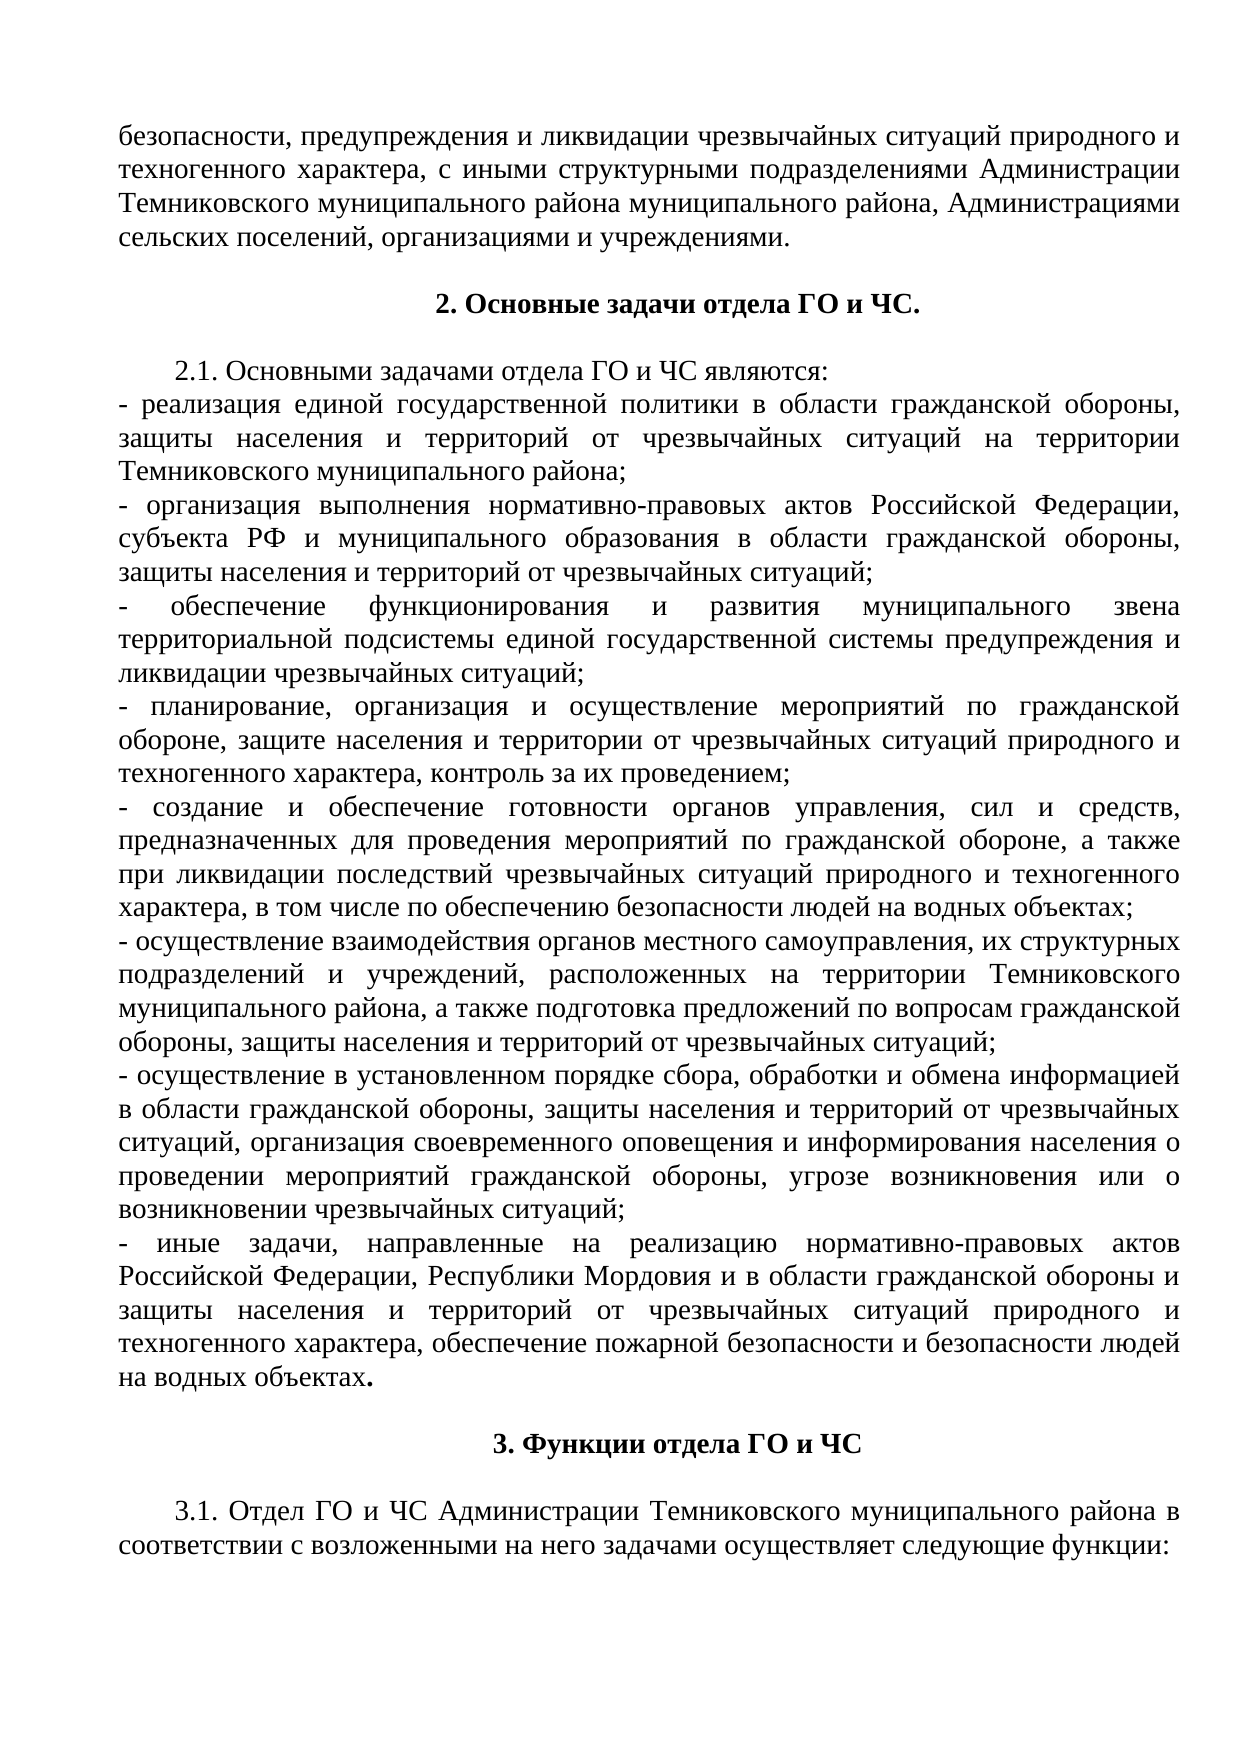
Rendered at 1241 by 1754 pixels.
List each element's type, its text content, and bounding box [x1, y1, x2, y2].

text 2.1. Основными задачами отдела ГО и ЧС являются: [118, 353, 1181, 386]
text 2. Основные задачи отдела ГО и ЧС. [118, 286, 1181, 319]
text - иные задачи, направленные на реализацию нормативно-правовых актов Российской Федерации, Республики Мордовия и в области гражданской обороны и защиты населения и территорий от чрезвычайных ситуаций природного и техногенного характера, обеспечение пожарной безопасности и безопасности людей на водных объектах. [118, 1225, 1181, 1393]
text 3.1. Отдел ГО и ЧС Администрации Темниковского муниципального района в соответствии с возложенными на него задачами осуществляет следующие функции: [118, 1493, 1181, 1560]
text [118, 118, 1181, 252]
text 3. Функции отдела ГО и ЧС [118, 1426, 1181, 1460]
text - реализация единой государственной политики в области гражданской обороны, защиты населения и территорий от чрезвычайных ситуаций на территории Темниковского муниципального района; [118, 386, 1181, 487]
text - осуществление взаимодействия органов местного самоуправления, их структурных подразделений и учреждений, расположенных на территории Темниковского муниципального района, а также подготовка предложений по вопросам гражданской обороны, защиты населения и территорий от чрезвычайных ситуаций; [118, 923, 1181, 1057]
text - осуществление в установленном порядке сбора, обработки и обмена информацией в области гражданской обороны, защиты населения и территорий от чрезвычайных ситуаций, организация своевременного оповещения и информирования населения о проведении мероприятий гражданской обороны, угрозе возникновения или о возникновении чрезвычайных ситуаций; [118, 1057, 1181, 1225]
text - создание и обеспечение готовности органов управления, сил и средств, предназначенных для проведения мероприятий по гражданской обороне, а также при ликвидации последствий чрезвычайных ситуаций природного и техногенного характера, в том числе по обеспечению безопасности людей на водных объектах; [118, 789, 1181, 923]
text - планирование, организация и осуществление мероприятий по гражданской обороне, защите населения и территории от чрезвычайных ситуаций природного и техногенного характера, контроль за их проведением; [118, 688, 1181, 789]
text - организация выполнения нормативно-правовых актов Российской Федерации, субъекта РФ и муниципального образования в области гражданской обороны, защиты населения и территорий от чрезвычайных ситуаций; [118, 487, 1181, 588]
text - обеспечение функционирования и развития муниципального звена территориальной подсистемы единой государственной системы предупреждения и ликвидации чрезвычайных ситуаций; [118, 588, 1181, 688]
